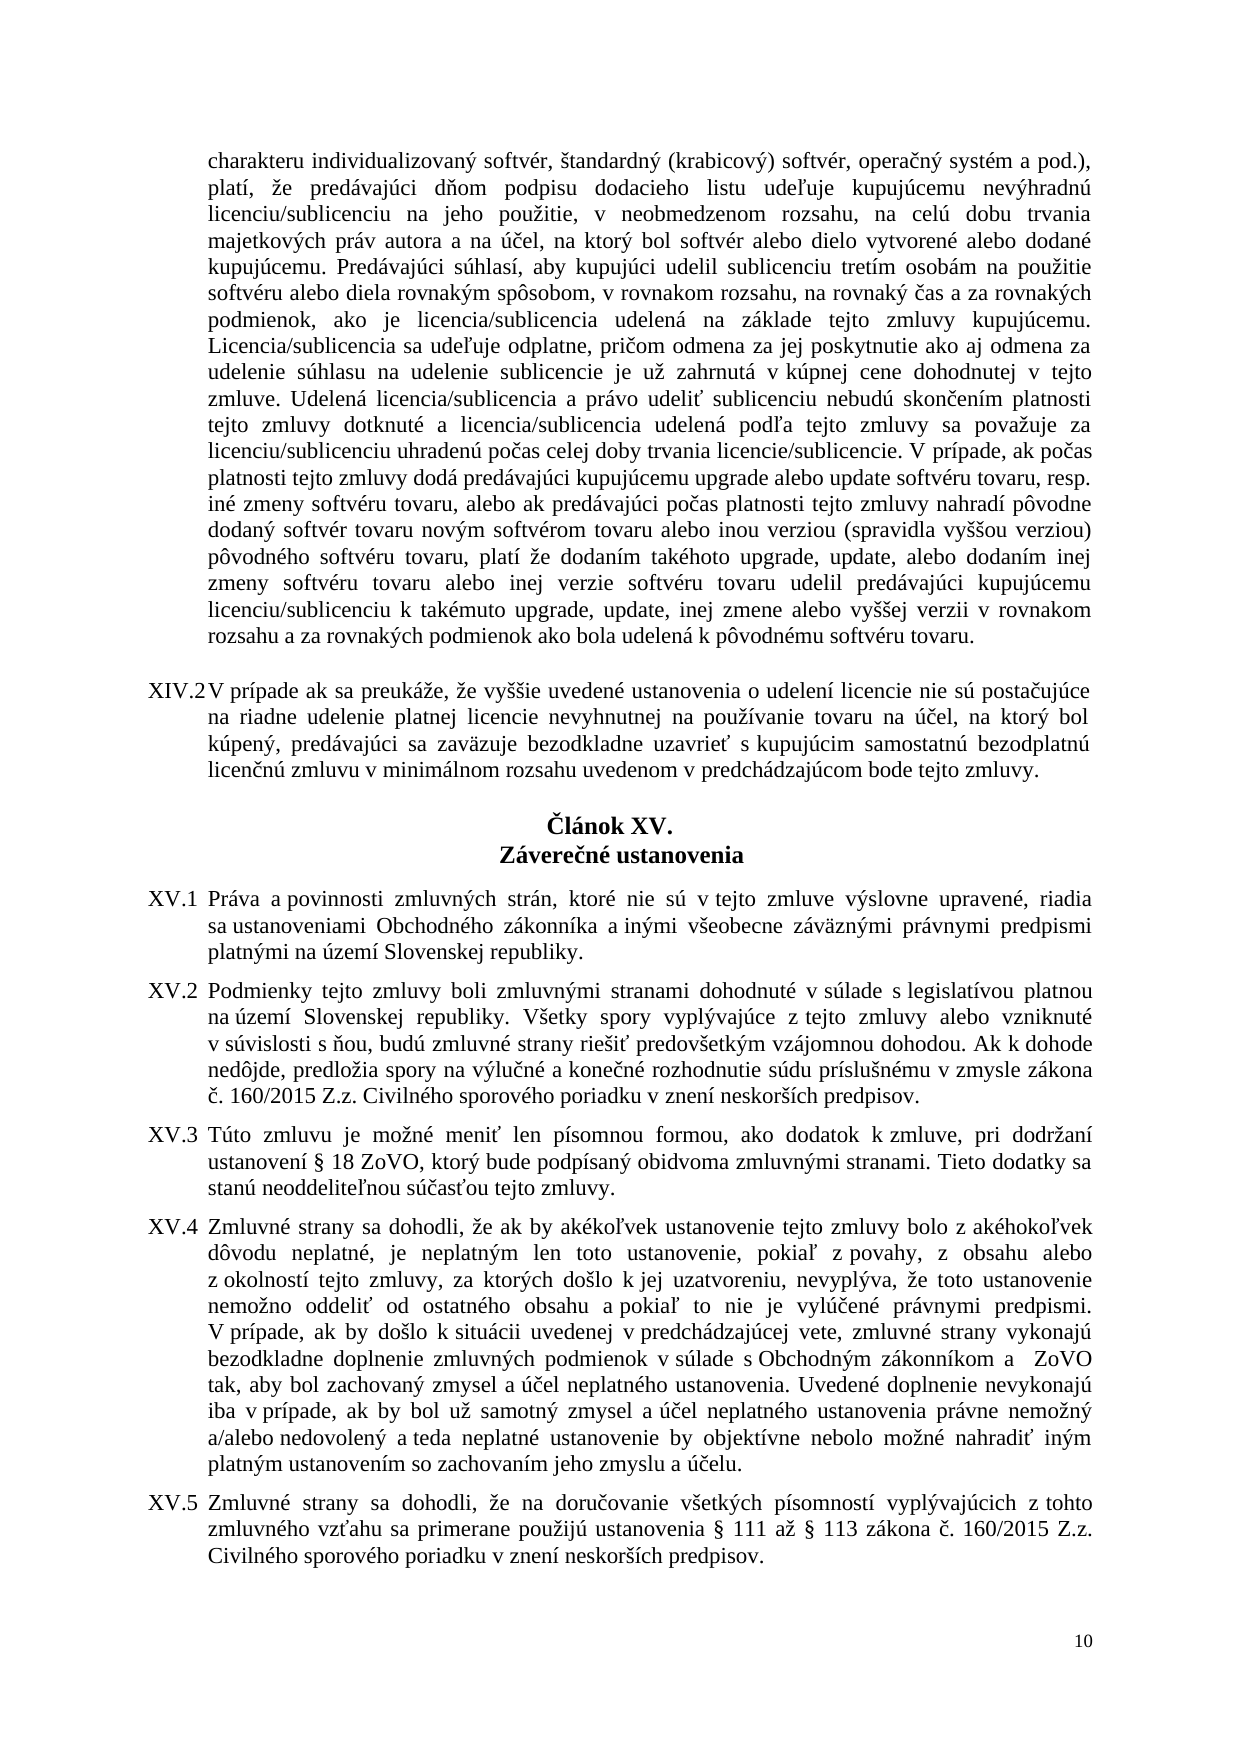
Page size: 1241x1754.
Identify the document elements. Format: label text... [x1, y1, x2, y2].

list Podmienky tejto zmluvy boli zmluvnými stranami dohodnuté v súlade s legislatívou platnou na území Slovenskej republiky. Všetky spory vyplývajúce z tejto zmluvy alebo vzniknuté v súvislosti s ňou, budú zmluvné strany riešiť predovšetkým vzájomnou dohodou. Ak k dohode nedôjde, predložia spory na výlučné a konečné rozhodnutie súdu príslušnému v zmysle zákona č. 160/2015 Z.z. Civilného sporového poriadku v znení neskorších predpisov. [148, 977, 1093, 1109]
list Túto zmluvu je možné meniť len písomnou formou, ako dodatok k zmluve, pri dodržaní ustanovení § 18 ZoVO, ktorý bude podpísaný obidvoma zmluvnými stranami. Tieto dodatky sa stanú neoddeliteľnou súčasťou tejto zmluvy. [148, 1121, 1093, 1200]
list Práva a povinnosti zmluvných strán, ktoré nie sú v tejto zmluve výslovne upravené, riadia sa ustanoveniami Obchodného zákonníka a inými všeobecne záväznými právnymi predpismi platnými na území Slovenskej republiky. [148, 886, 1093, 964]
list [148, 148, 1093, 648]
list Zmluvné strany sa dohodli, že na doručovanie všetkých písomností vyplývajúcich z tohto zmluvného vzťahu sa primerane použijú ustanovenia § 111 až § 113 zákona č. 160/2015 Z.z. Civilného sporového poriadku v znení neskorších predpisov. [148, 1489, 1093, 1568]
text Záverečné ustanovenia [193, 840, 1093, 869]
list V prípade ak sa preukáže, že vyššie uvedené ustanovenia o udelení licencie nie sú postačujúce na riadne udelenie platnej licencie nevyhnutnej na používanie tovaru na účel, na ktorý bol kúpený, predávajúci sa zaväzuje bezodkladne uzavrieť s kupujúcim samostatnú bezodplatnú licenčnú zmluvu v minimálnom rozsahu uvedenom v predchádzajúcom bode tejto zmluvy. [148, 677, 1090, 782]
list Zmluvné strany sa dohodli, že ak by akékoľvek ustanovenie tejto zmluvy bolo z akéhokoľvek dôvodu neplatné, je neplatným len toto ustanovenie, pokiaľ z povahy, z obsahu alebo z okolností tejto zmluvy, za ktorých došlo k jej uzatvoreniu, nevyplýva, že toto ustanovenie nemožno oddeliť od ostatného obsahu a pokiaľ to nie je vylúčené právnymi predpismi. V prípade, ak by došlo k situácii uvedenej v predchádzajúcej vete, zmluvné strany vykonajú bezodkladne doplnenie zmluvných podmienok v súlade s Obchodným zákonníkom a ZoVO tak, aby bol zachovaný zmysel a účel neplatného ustanovenia. Uvedené doplnenie nevykonajú iba v prípade, ak by bol už samotný zmysel a účel neplatného ustanovenia právne nemožný a/alebo nedovolený a teda neplatné ustanovenie by objektívne nebolo možné nahradiť iným platným ustanovením so zachovaním jeho zmyslu a účelu. [148, 1213, 1093, 1476]
